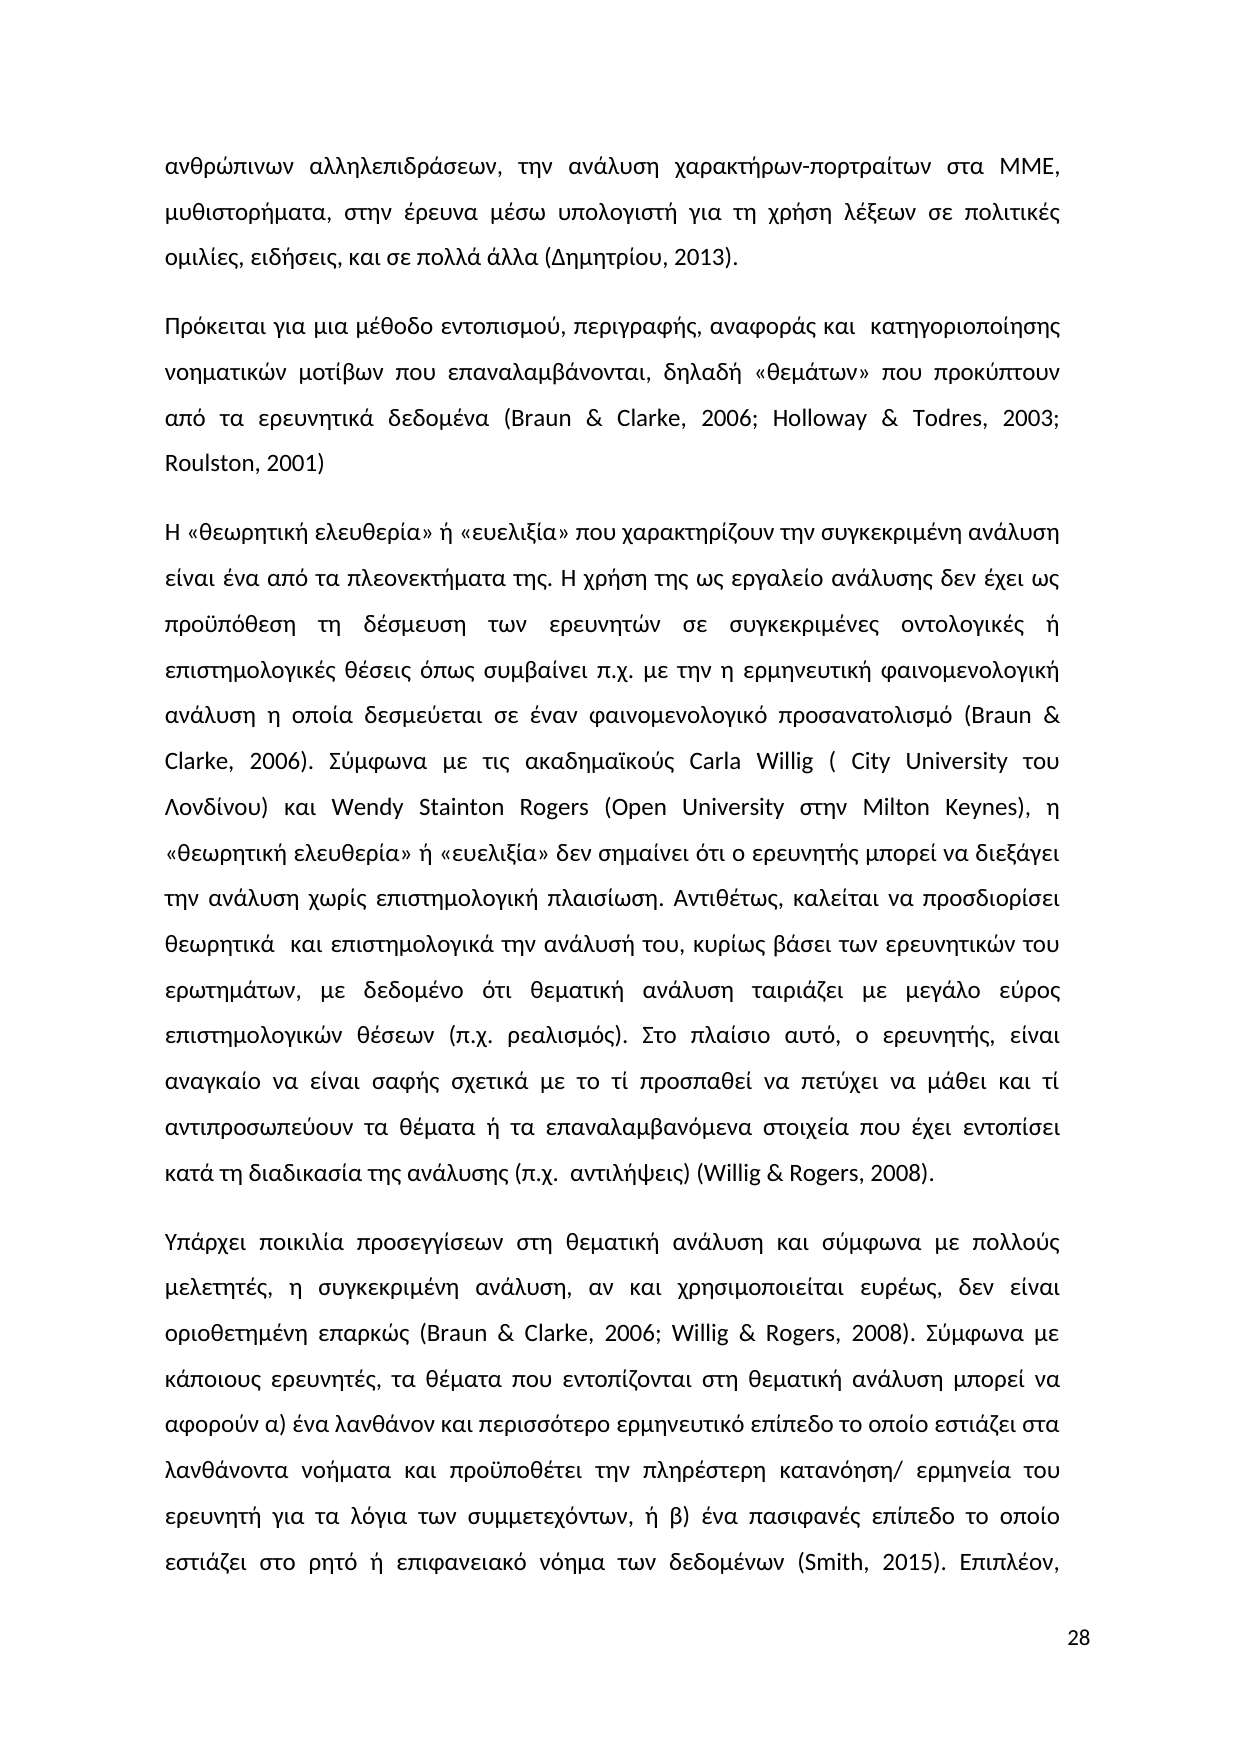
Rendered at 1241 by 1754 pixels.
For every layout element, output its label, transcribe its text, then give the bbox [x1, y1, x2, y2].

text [164, 1226, 1061, 1576]
text Πρόκειται για μια μέθοδο εντοπισμού, περιγραφής, αναφοράς και κατηγοριοποίησης νοηματικών μοτίβων που επαναλαμβάνονται, δηλαδή «θεμάτων» που προκύπτουν από τα ερευνητικά δεδομένα (Braun & Clarke, 2006; Holloway & Todres, 2003; Roulston, 2001) [164, 310, 1061, 478]
text Η «θεωρητική ελευθερία» ή «ευελιξία» που χαρακτηρίζουν την συγκεκριμένη ανάλυση είναι ένα από τα πλεονεκτήματα της. Η χρήση της ως εργαλείο ανάλυσης δεν έχει ως προϋπόθεση τη δέσμευση των ερευνητών σε συγκεκριμένες οντολογικές ή επιστημολογικές θέσεις όπως συμβαίνει π.χ. με την η ερμηνευτική φαινομενολογική ανάλυση η οποία δεσμεύεται σε έναν φαινομενολογικό προσανατολισμό (Braun & Clarke, 2006). Σύμφωνα με τις ακαδημαϊκούς Carla Willig ( City University του Λονδίνου) και Wendy Stainton Rogers (Open University στην Milton Keynes), η «θεωρητική ελευθερία» ή «ευελιξία» δεν σημαίνει ότι ο ερευνητής μπορεί να διεξάγει την ανάλυση χωρίς επιστημολογική πλαισίωση. Αντιθέτως, καλείται να προσδιορίσει θεωρητικά και επιστημολογικά την ανάλυσή του, κυρίως βάσει των ερευνητικών του ερωτημάτων, με δεδομένο ότι θεματική ανάλυση ταιριάζει με μεγάλο εύρος επιστημολογικών θέσεων (π.χ. ρεαλισμός). Στο πλαίσιο αυτό, ο ερευνητής, είναι αναγκαίο να είναι σαφής σχετικά με το τί προσπαθεί να πετύχει να μάθει και τί αντιπροσωπεύουν τα θέματα ή τα επαναλαμβανόμενα στοιχεία που έχει εντοπίσει κατά τη διαδικασία της ανάλυσης (π.χ. αντιλήψεις) (Willig & Rogers, 2008). [164, 517, 1061, 1187]
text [164, 150, 1061, 272]
